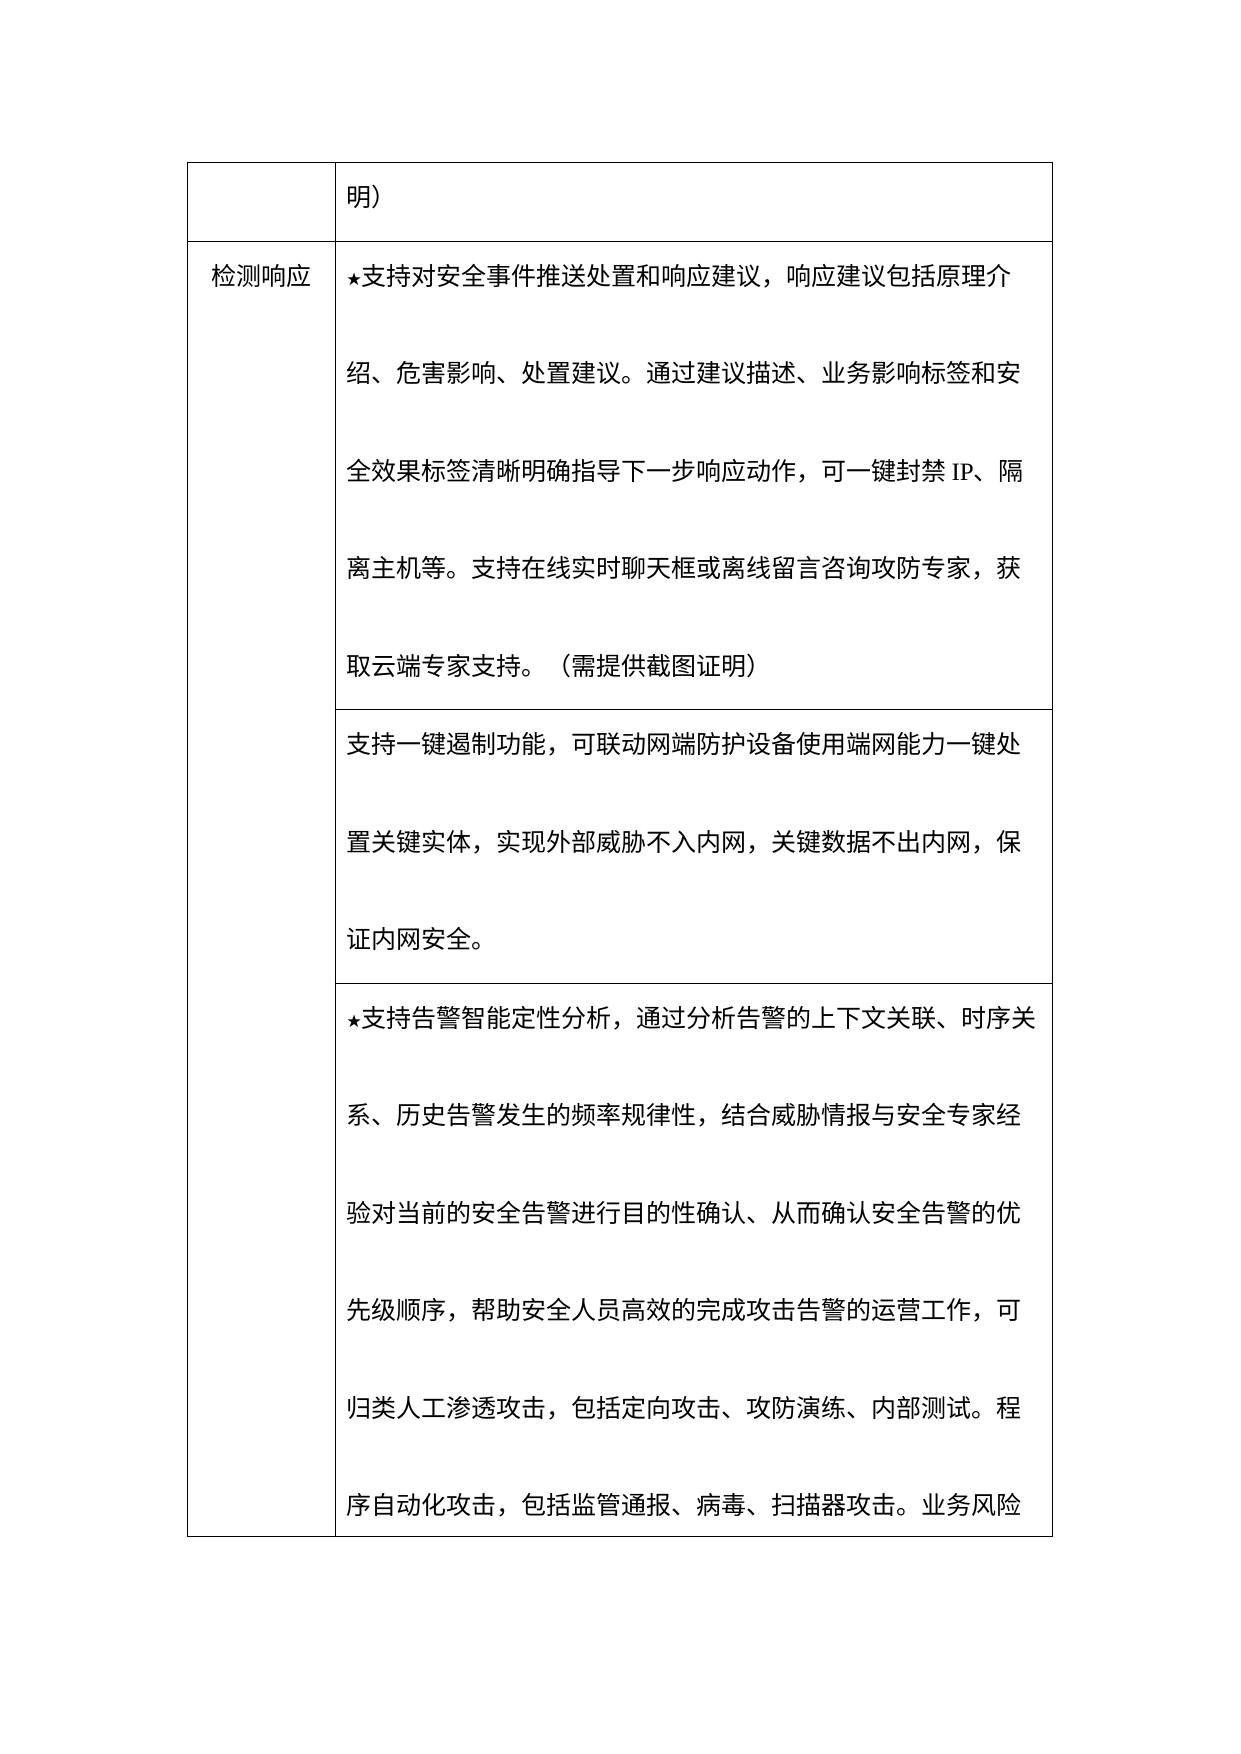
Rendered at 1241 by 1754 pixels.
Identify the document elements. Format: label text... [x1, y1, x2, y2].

table_cell ★支持对安全事件推送处置和响应建议，响应建议包括原理介绍、危害影响、处置建议。通过建议描述、业务影响标签和安全效果标签清晰明确指导下一步响应动作，可一键封禁IP、隔离主机等。支持在线实时聊天框或离线留言咨询攻防专家，获取云端专家支持。（需提供截图证明） [336, 242, 1052, 709]
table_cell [336, 163, 1052, 241]
table_cell 检测响应 [188, 242, 335, 1536]
table_cell 支持一键遏制功能，可联动网端防护设备使用端网能力一键处置关键实体，实现外部威胁不入内网，关键数据不出内网，保证内网安全。 [336, 710, 1052, 983]
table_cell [336, 984, 1052, 1536]
